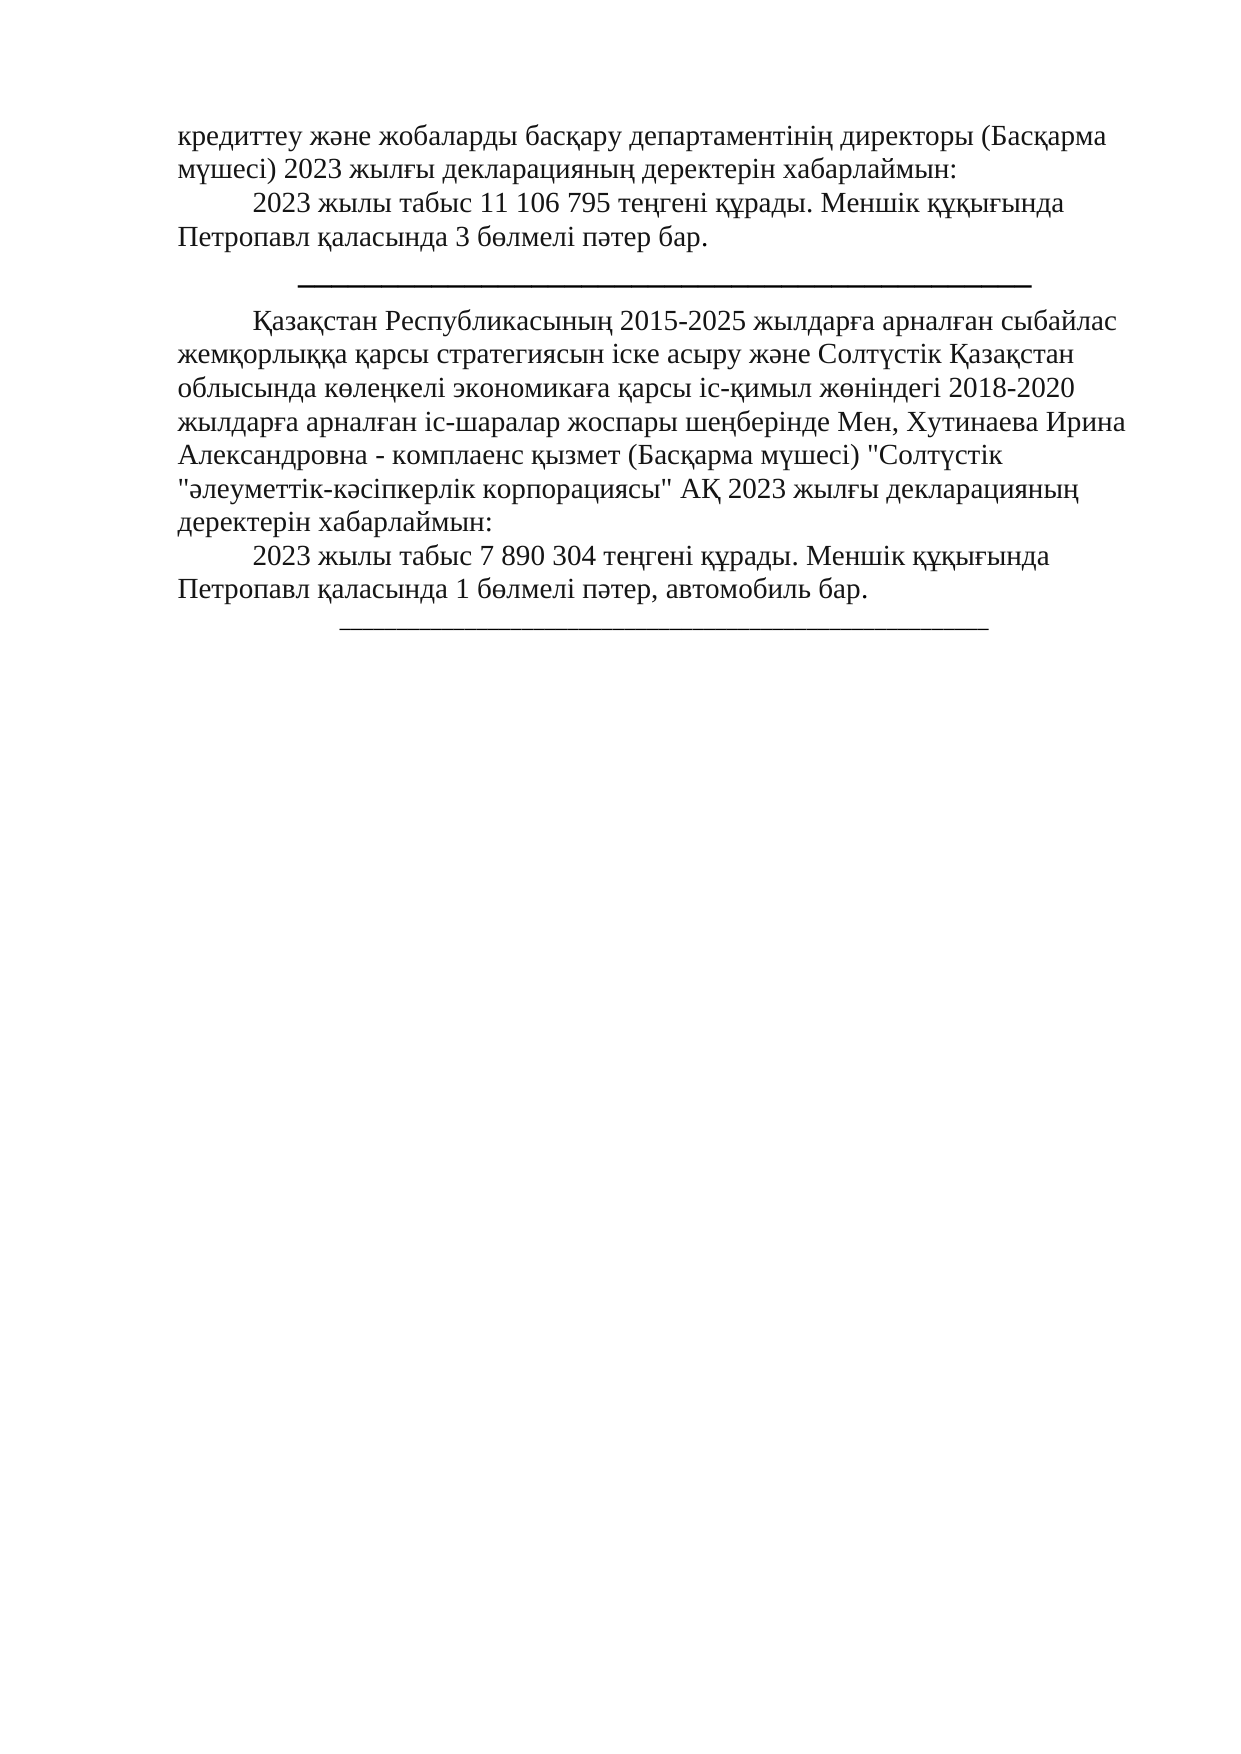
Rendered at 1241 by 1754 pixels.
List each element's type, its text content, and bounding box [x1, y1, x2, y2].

text 2023 жылы табыс 11 106 795 теңгені құрады. Меншік құқығында Петропавл қаласында 3 бөлмелі пәтер бар. [177, 185, 1152, 252]
text Қазақстан Республикасының 2015-2025 жылдарға арналған сыбайлас жемқорлыққа қарсы стратегиясын іске асыру және Солтүстік Қазақстан облысында көлеңкелі экономикаға қарсы іс-қимыл жөніндегі 2018-2020 жылдарға арналған іс-шаралар жоспары шеңберінде Мен, Хутинаева Ирина Александровна - комплаенс қызмет (Басқарма мүшесі) "Солтүстік "әлеуметтік-кәсіпкерлік корпорациясы" АҚ 2023 жылғы декларацияның деректерін хабарлаймын: [177, 303, 1152, 538]
text ____________________________________________ [177, 252, 1152, 291]
text _________________________________________________________ [177, 605, 1152, 633]
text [177, 118, 1152, 185]
text 2023 жылы табыс 7 890 304 теңгені құрады. Меншік құқығында Петропавл қаласында 1 бөлмелі пәтер, автомобиль бар. [177, 538, 1152, 605]
